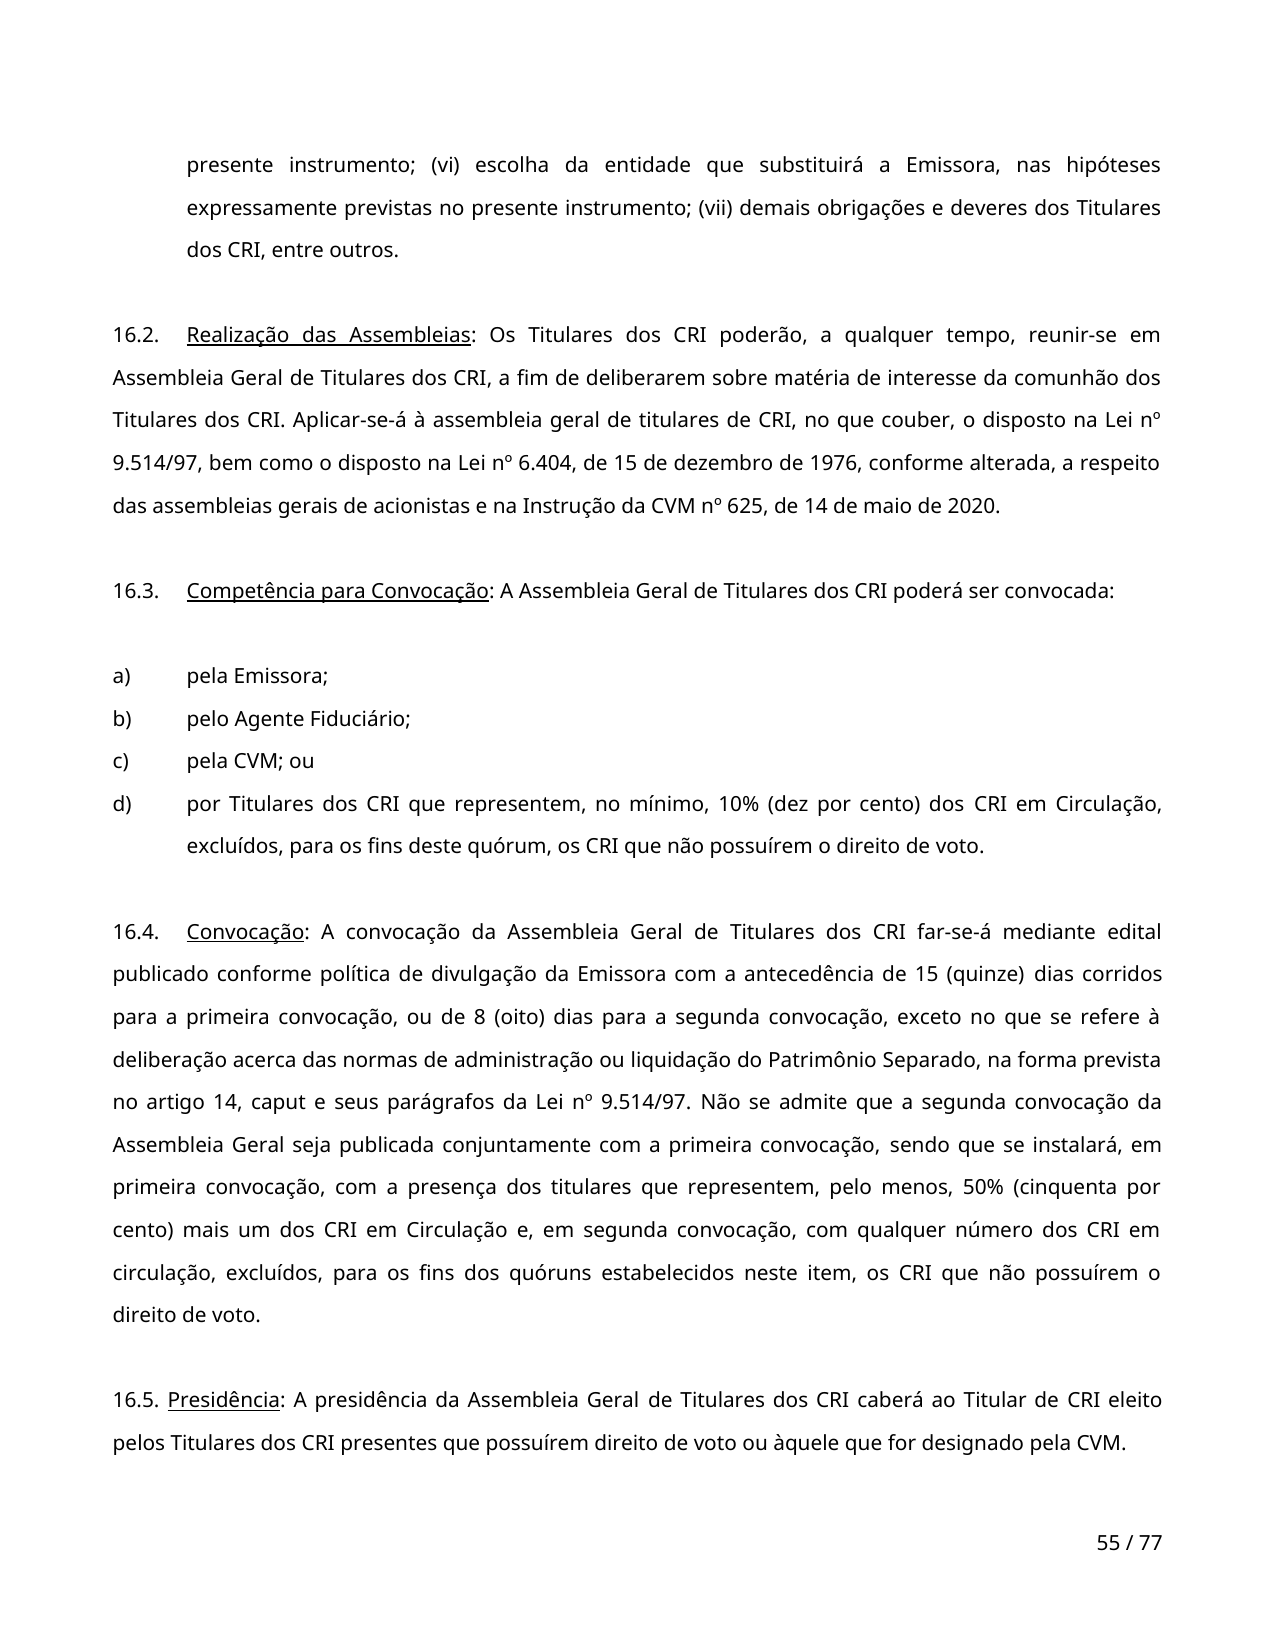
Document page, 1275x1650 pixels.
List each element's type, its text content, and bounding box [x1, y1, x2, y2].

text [186, 150, 1162, 264]
list pelo Agente Fiduciário; [112, 704, 1162, 732]
text 16.2. Realização das Assembleias: Os Titulares dos CRI poderão, a qualquer tempo, reunir-se em Assembleia Geral de Titulares dos CRI, a fim de deliberarem sobre matéria de interesse da comunhão dos Titulares dos CRI. Aplicar-se-á à assembleia geral de titulares de CRI, no que couber, o disposto na Lei nº 9.514/97, bem como o disposto na Lei nº 6.404, de 15 de dezembro de 1976, conforme alterada, a respeito das assembleias gerais de acionistas e na Instrução da CVM nº 625, de 14 de maio de 2020. [112, 320, 1162, 519]
text 16.5. Presidência: A presidência da Assembleia Geral de Titulares dos CRI caberá ao Titular de CRI eleito pelos Titulares dos CRI presentes que possuírem direito de voto ou àquele que for designado pela CVM. [112, 1386, 1162, 1457]
list pela CVM; ou [112, 746, 1162, 775]
list por Titulares dos CRI que representem, no mínimo, 10% (dez por cento) dos CRI em Circulação, excluídos, para os fins deste quórum, os CRI que não possuírem o direito de voto. [112, 789, 1162, 860]
list pela Emissora; [112, 661, 1162, 690]
text 16.3. Competência para Convocação: A Assembleia Geral de Titulares dos CRI poderá ser convocada: [112, 576, 1162, 604]
text 16.4. Convocação: A convocação da Assembleia Geral de Titulares dos CRI far-se-á mediante edital publicado conforme política de divulgação da Emissora com a antecedência de 15 (quinze) dias corridos para a primeira convocação, ou de 8 (oito) dias para a segunda convocação, exceto no que se refere à deliberação acerca das normas de administração ou liquidação do Patrimônio Separado, na forma prevista no artigo 14, caput e seus parágrafos da Lei nº 9.514/97. Não se admite que a segunda convocação da Assembleia Geral seja publicada conjuntamente com a primeira convocação, sendo que se instalará, em primeira convocação, com a presença dos titulares que representem, pelo menos, 50% (cinquenta por cento) mais um dos CRI em Circulação e, em segunda convocação, com qualquer número dos CRI em circulação, excluídos, para os fins dos quóruns estabelecidos neste item, os CRI que não possuírem o direito de voto. [112, 917, 1162, 1329]
